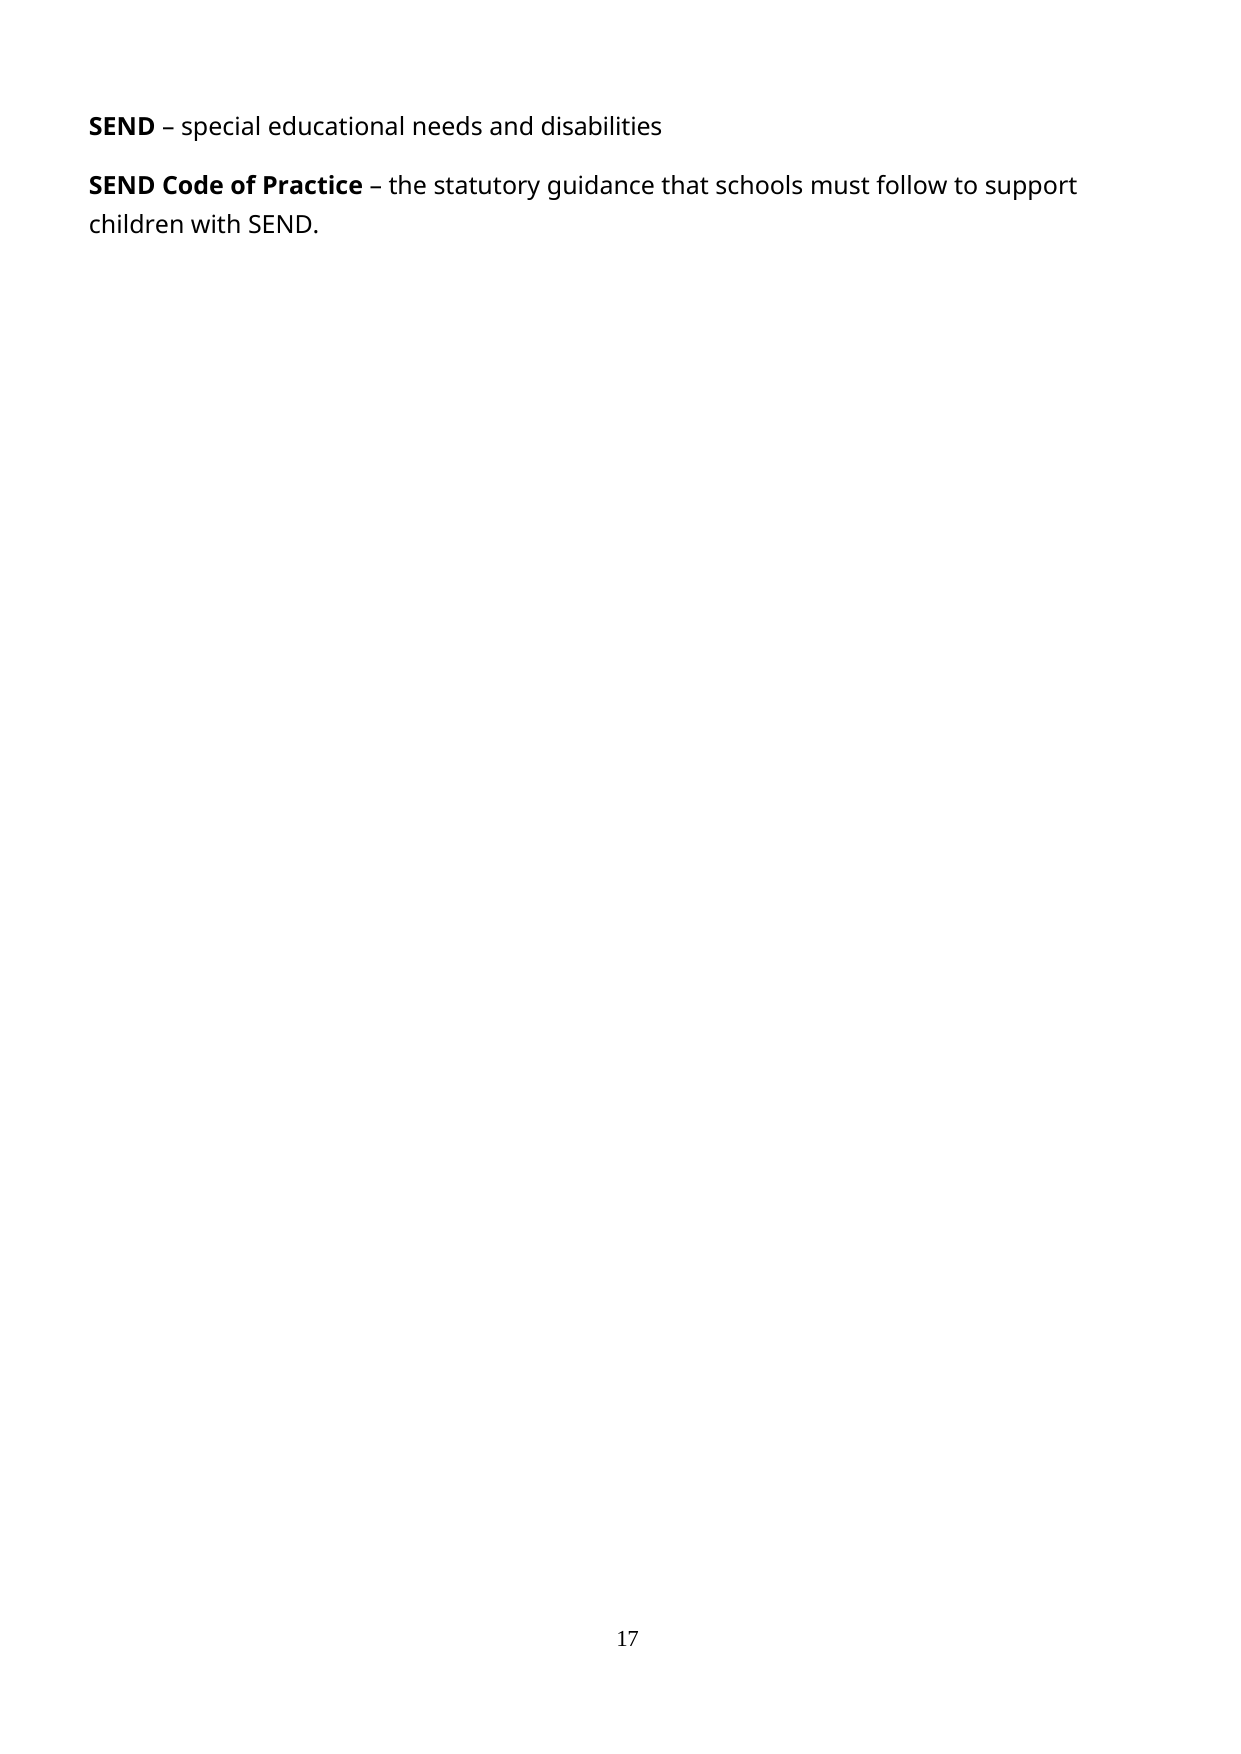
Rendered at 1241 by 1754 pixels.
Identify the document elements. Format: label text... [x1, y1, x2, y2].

text SEND Code of Practice – the statutory guidance that schools must follow to support children with SEND. [89, 168, 1157, 241]
text SEND – special educational needs and disabilities [89, 108, 1192, 142]
